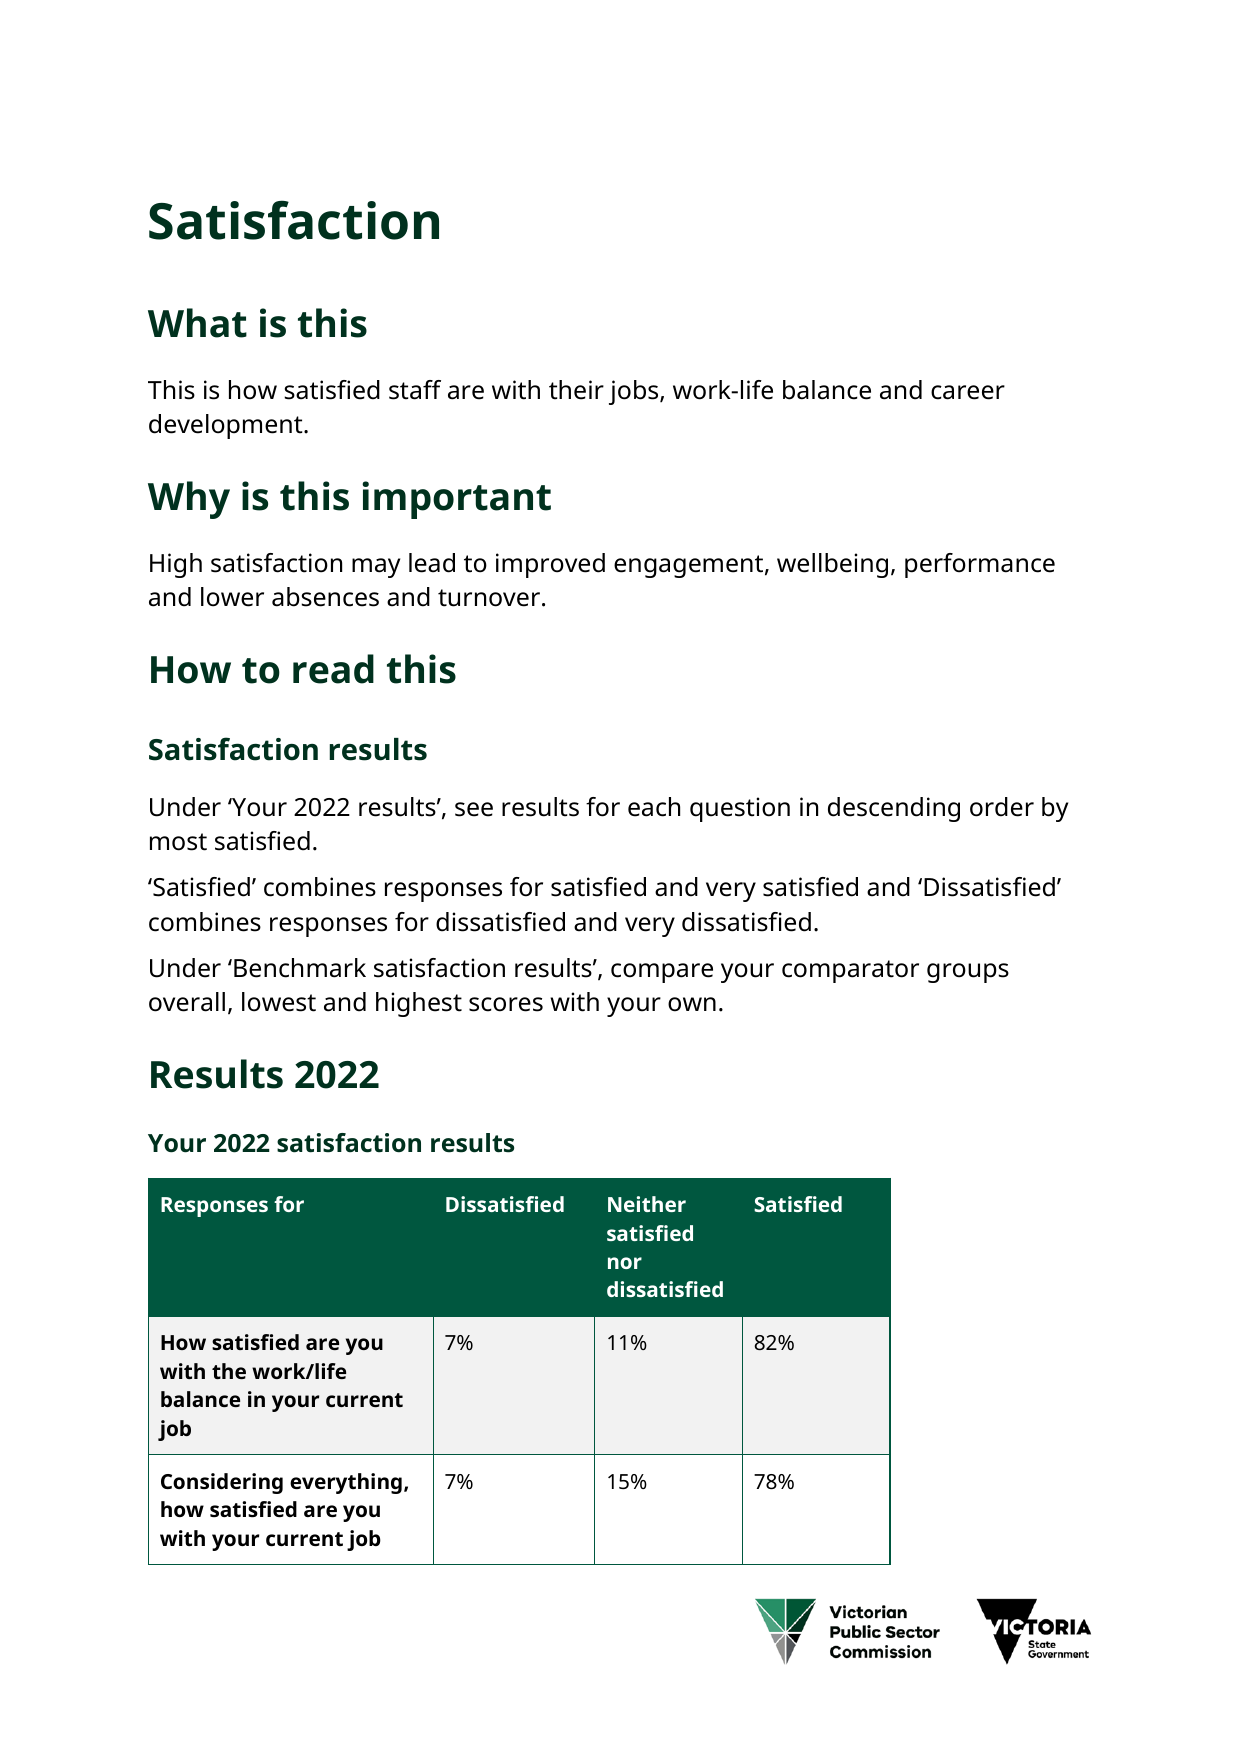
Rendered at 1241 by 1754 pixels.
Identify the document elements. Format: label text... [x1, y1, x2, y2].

table_cell 7% [434, 1455, 594, 1564]
table_cell 78% [743, 1455, 889, 1564]
table_header Neither satisfied nor dissatisfied [595, 1179, 742, 1316]
table_header Dissatisfied [434, 1179, 594, 1316]
text High satisfaction may lead to improved engagement, wellbeing, performance and lower absences and turnover. [148, 546, 1092, 614]
subtitle How to read this [148, 643, 1092, 694]
text Under ‘Your 2022 results’, see results for each question in descending order by most satisfied. [148, 789, 1092, 858]
subtitle Results 2022 [148, 1048, 1092, 1099]
subtitle Satisfaction [148, 186, 1092, 254]
table_cell 11% [595, 1317, 742, 1454]
table_cell 7% [434, 1317, 594, 1454]
picture [754, 1598, 1093, 1666]
text This is how satisfied staff are with their jobs, work-life balance and career development. [148, 373, 1092, 441]
subtitle Satisfaction results [148, 729, 1092, 769]
table_cell Considering everything, how satisfied are you with your current job [149, 1455, 433, 1564]
table_cell How satisfied are you with the work/life balance in your current job [149, 1317, 433, 1454]
table_cell 15% [595, 1455, 742, 1564]
subtitle Why is this important [148, 470, 1092, 521]
text ‘Satisfied’ combines responses for satisfied and very satisfied and ‘Dissatisfied’ combines responses for dissatisfied and very dissatisfied. [148, 870, 1092, 938]
table_header Responses for [149, 1179, 433, 1316]
table_cell 82% [743, 1317, 889, 1454]
subtitle Your 2022 satisfaction results [148, 1126, 1092, 1160]
text Under ‘Benchmark satisfaction results’, compare your comparator groups overall, lowest and highest scores with your own. [148, 951, 1092, 1019]
subtitle What is this [148, 297, 1092, 348]
table_header Satisfied [743, 1179, 889, 1316]
